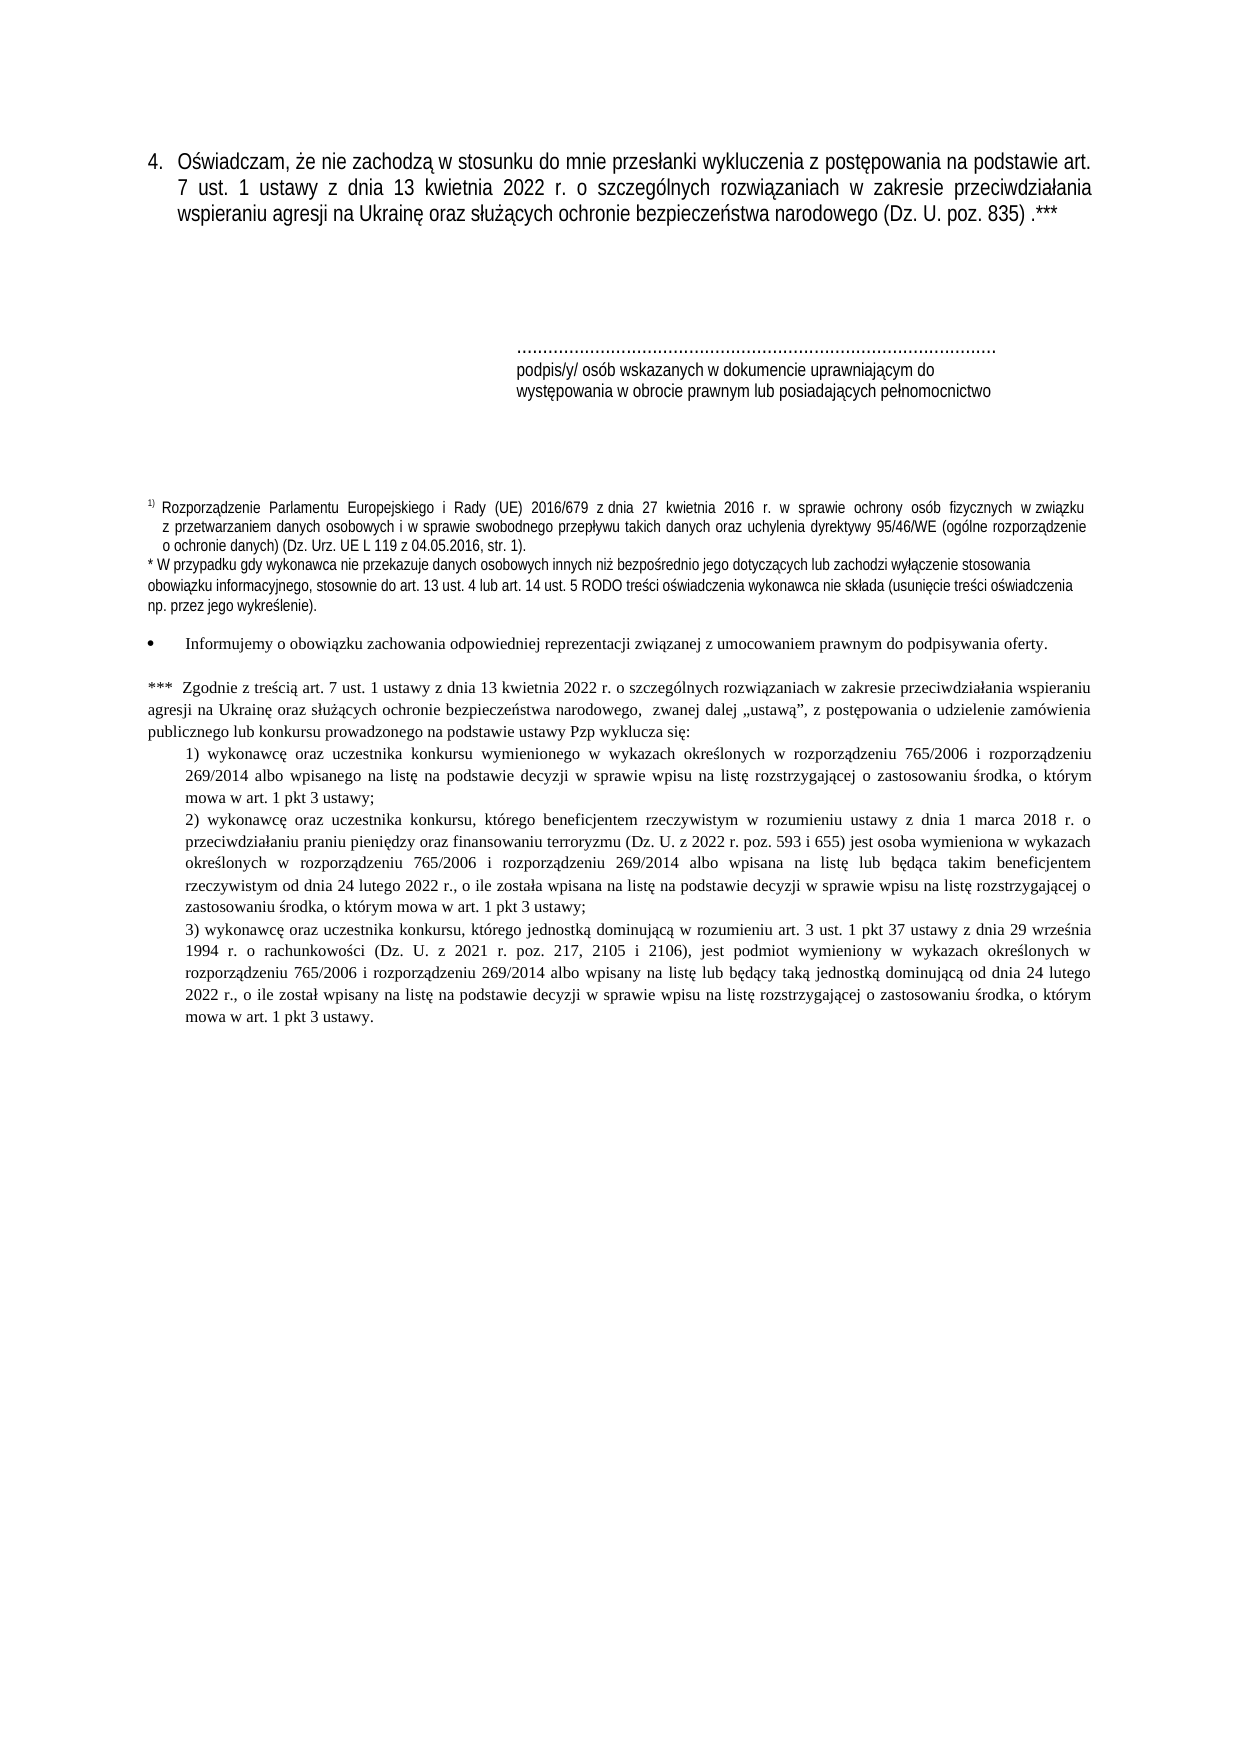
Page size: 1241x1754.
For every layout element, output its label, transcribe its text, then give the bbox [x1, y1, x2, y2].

list Oświadczam, że nie zachodzą w stosunku do mnie przesłanki wykluczenia z postępowania na podstawie art. 7 ust. 1 ustawy z dnia 13 kwietnia 2022 r. o szczególnych rozwiązaniach w zakresie przeciwdziałania wspieraniu agresji na Ukrainę oraz służących ochronie bezpieczeństwa narodowego (Dz. U. poz. 835) .*** [148, 148, 1093, 227]
text podpis/y/ osób wskazanych w dokumencie uprawniającym do [516, 358, 1093, 380]
text 2) wykonawcę oraz uczestnika konkursu, którego beneficjentem rzeczywistym w rozumieniu ustawy z dnia 1 marca 2018 r. o przeciwdziałaniu praniu pieniędzy oraz finansowaniu terroryzmu (Dz. U. z 2022 r. poz. 593 i 655) jest osoba wymieniona w wykazach określonych w rozporządzeniu 765/2006 i rozporządzeniu 269/2014 albo wpisana na listę lub będąca takim beneficjentem rzeczywistym od dnia 24 lutego 2022 r., o ile została wpisana na listę na podstawie decyzji w sprawie wpisu na listę rozstrzygającej o zastosowaniu środka, o którym mowa w art. 1 pkt 3 ustawy; [185, 809, 1093, 916]
text *** Zgodnie z treścią art. 7 ust. 1 ustawy z dnia 13 kwietnia 2022 r. o szczególnych rozwiązaniach w zakresie przeciwdziałania wspieraniu agresji na Ukrainę oraz służących ochronie bezpieczeństwa narodowego, zwanej dalej „ustawą”, z postępowania o udzielenie zamówienia publicznego lub konkursu prowadzonego na podstawie ustawy Pzp wyklucza się: [148, 677, 1093, 741]
list Informujemy o obowiązku zachowania odpowiedniej reprezentacji związanej z umocowaniem prawnym do podpisywania oferty. [148, 633, 1093, 653]
text ............................................................................................ [148, 332, 1093, 358]
text 1) wykonawcę oraz uczestnika konkursu wymienionego w wykazach określonych w rozporządzeniu 765/2006 i rozporządzeniu 269/2014 albo wpisanego na listę na podstawie decyzji w sprawie wpisu na listę rozstrzygającej o zastosowaniu środka, o którym mowa w art. 1 pkt 3 ustawy; [185, 743, 1093, 807]
text 3) wykonawcę oraz uczestnika konkursu, którego jednostką dominującą w rozumieniu art. 3 ust. 1 pkt 37 ustawy z dnia 29 września 1994 r. o rachunkowości (Dz. U. z 2021 r. poz. 217, 2105 i 2106), jest podmiot wymieniony w wykazach określonych w rozporządzeniu 765/2006 i rozporządzeniu 269/2014 albo wpisany na listę lub będący taką jednostką dominującą od dnia 24 lutego 2022 r., o ile został wpisany na listę na podstawie decyzji w sprawie wpisu na listę rozstrzygającej o zastosowaniu środka, o którym mowa w art. 1 pkt 3 ustawy. [185, 919, 1093, 1026]
text * W przypadku gdy wykonawca nie przekazuje danych osobowych innych niż bezpośrednio jego dotyczących lub zachodzi wyłączenie stosowania obowiązku informacyjnego, stosownie do art. 13 ust. 4 lub art. 14 ust. 5 RODO treści oświadczenia wykonawca nie składa (usunięcie treści oświadczenia np. przez jego wykreślenie). [148, 555, 1093, 615]
text występowania w obrocie prawnym lub posiadających pełnomocnictwo [516, 380, 1093, 402]
text 1) Rozporządzenie Parlamentu Europejskiego i Rady (UE) 2016/679 z dnia 27 kwietnia 2016 r. w sprawie ochrony osób fizycznych w związku z przetwarzaniem danych osobowych i w sprawie swobodnego przepływu takich danych oraz uchylenia dyrektywy 95/46/WE (ogólne rozporządzenie o ochronie danych) (Dz. Urz. UE L 119 z 04.05.2016, str. 1). [148, 497, 1093, 555]
